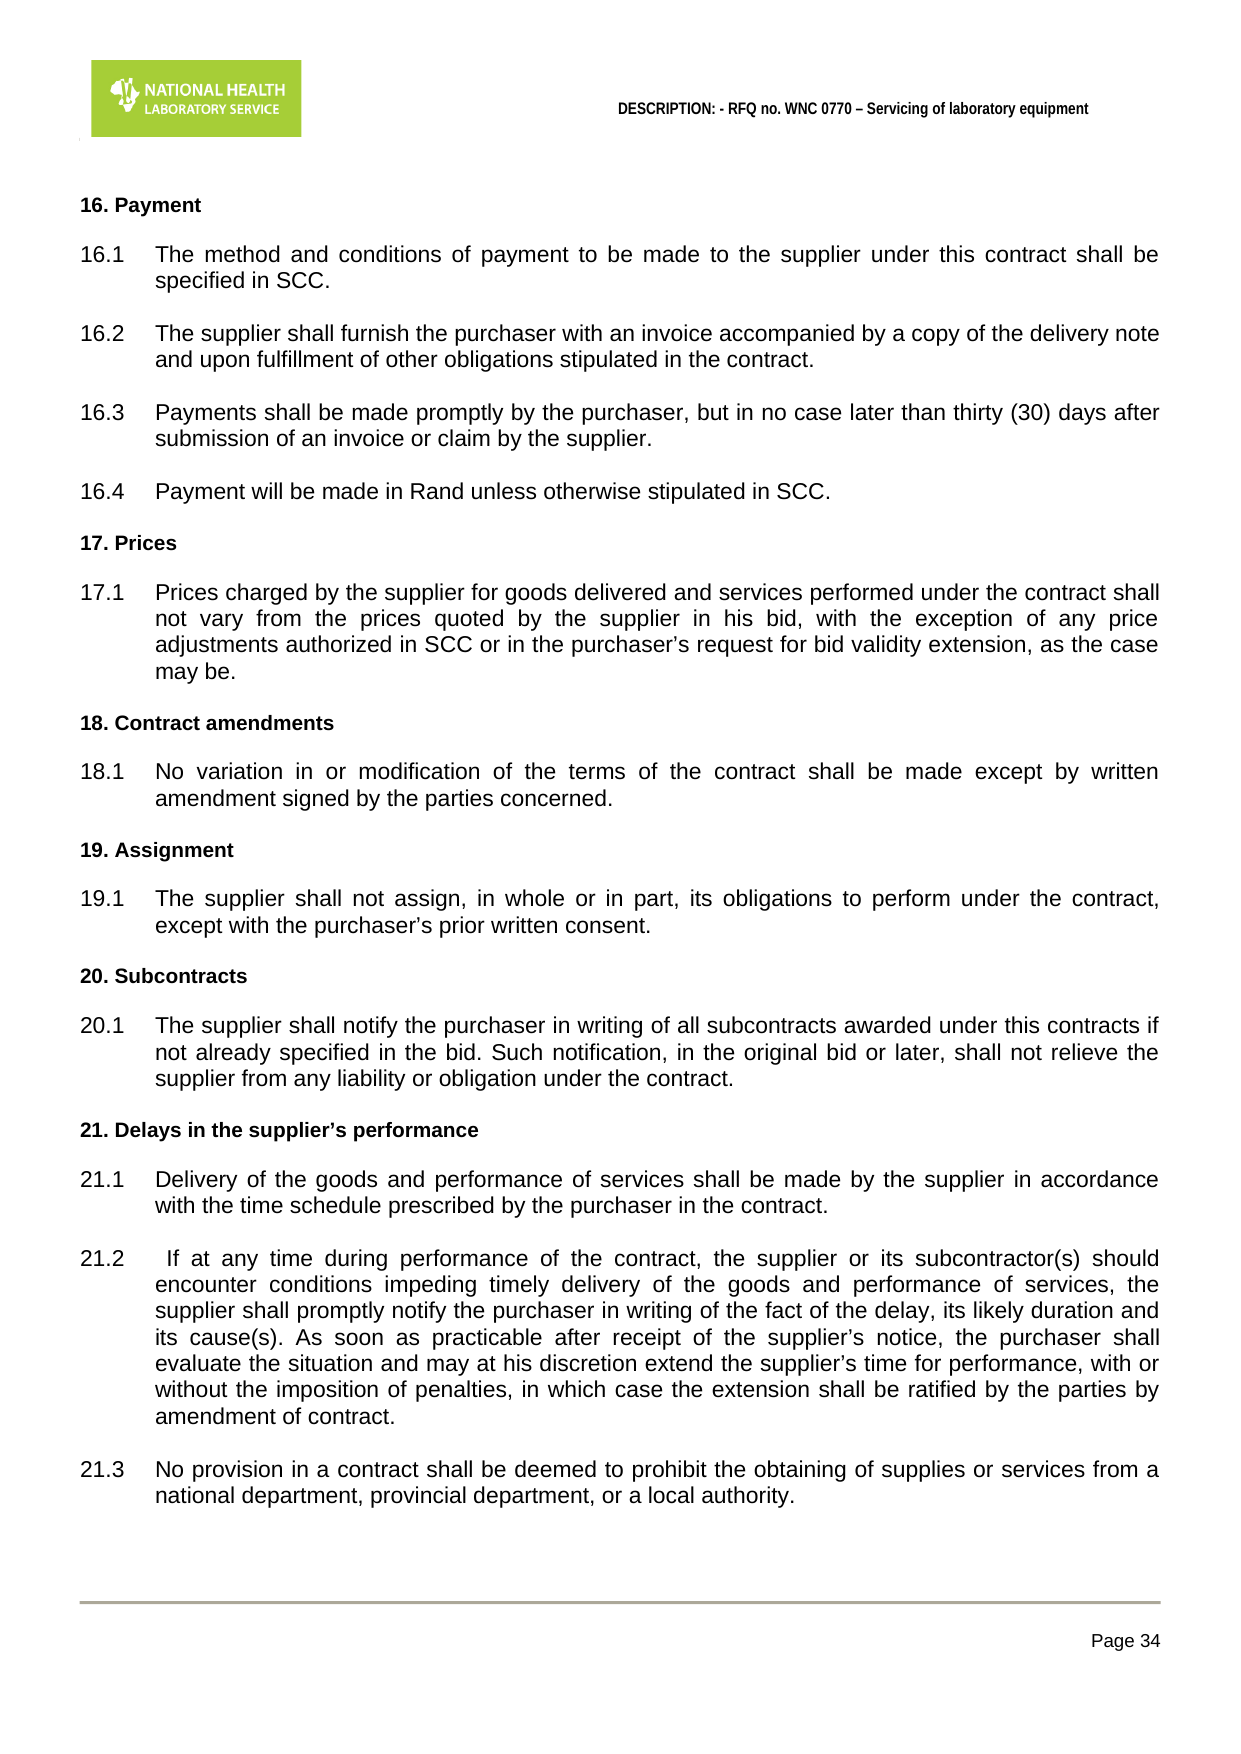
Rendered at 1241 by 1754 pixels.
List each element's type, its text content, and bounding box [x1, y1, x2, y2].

text 20. Subcontracts [80, 964, 1161, 988]
text 18. Contract amendments [80, 710, 1161, 734]
text 20.1 The supplier shall notify the purchaser in writing of all subcontracts awarded under this contracts if not already specified in the bid. Such notification, in the original bid or later, shall not relieve the supplier from any liability or obligation under the contract. [80, 1012, 1161, 1091]
text 17.1 Prices charged by the supplier for goods delivered and services performed under the contract shall not vary from the prices quoted by the supplier in his bid, with the exception of any price adjustments authorized in SCC or in the purchaser’s request for bid validity extension, as the case may be. [80, 579, 1161, 684]
text 17. Prices [80, 531, 1161, 555]
text 16.3 Payments shall be made promptly by the purchaser, but in no case later than thirty (30) days after submission of an invoice or claim by the supplier. [80, 399, 1161, 452]
text 21.3 No provision in a contract shall be deemed to prohibit the obtaining of supplies or services from a national department, provincial department, or a local authority. [80, 1456, 1161, 1508]
text 21.2 If at any time during performance of the contract, the supplier or its subcontractor(s) should encounter conditions impeding timely delivery of the goods and performance of services, the supplier shall promptly notify the purchaser in writing of the fact of the delay, its likely duration and its cause(s). As soon as practicable after receipt of the supplier’s notice, the purchaser shall evaluate the situation and may at his discretion extend the supplier’s time for performance, with or without the imposition of penalties, in which case the extension shall be ratified by the parties by amendment of contract. [80, 1245, 1161, 1429]
picture [91, 60, 302, 137]
text 16. Payment [80, 193, 1161, 217]
text 16.2 The supplier shall furnish the purchaser with an invoice accompanied by a copy of the delivery note and upon fulfillment of other obligations stipulated in the contract. [80, 320, 1161, 373]
text 16.1 The method and conditions of payment to be made to the supplier under this contract shall be specified in SCC. [80, 241, 1161, 293]
text 18.1 No variation in or modification of the terms of the contract shall be made except by written amendment signed by the parties concerned. [80, 758, 1161, 811]
text 19.1 The supplier shall not assign, in whole or in part, its obligations to perform under the contract, except with the purchaser’s prior written consent. [80, 885, 1161, 938]
text 21.1 Delivery of the goods and performance of services shall be made by the supplier in accordance with the time schedule prescribed by the purchaser in the contract. [80, 1166, 1161, 1218]
text 21. Delays in the supplier’s performance [80, 1118, 1161, 1142]
text 19. Assignment [80, 837, 1161, 861]
text 16.4 Payment will be made in Rand unless otherwise stipulated in SCC. [80, 478, 1161, 504]
